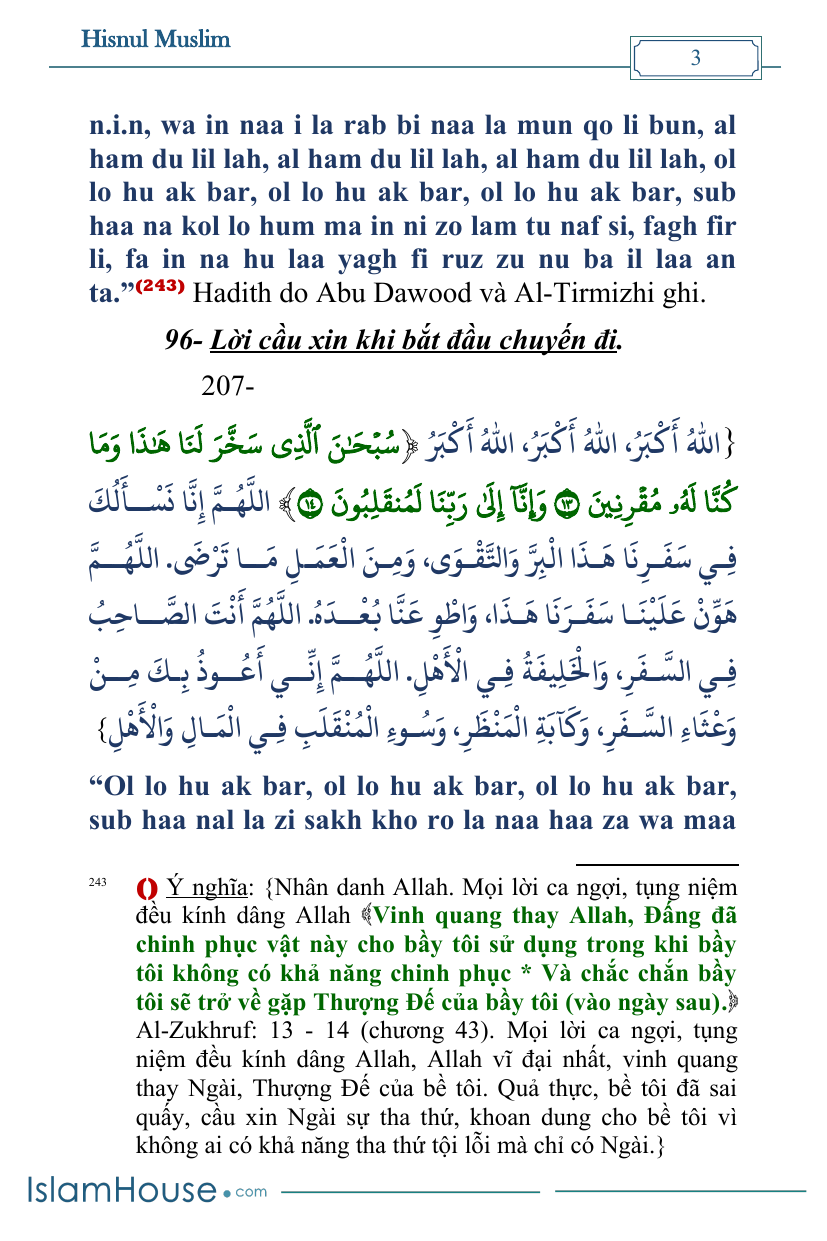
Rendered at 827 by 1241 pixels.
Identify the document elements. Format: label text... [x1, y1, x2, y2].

text 96- Lời cầu xin khi bắt đầu chuyến đi. [89, 322, 738, 355]
picture [20, 1171, 541, 1209]
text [89, 107, 738, 309]
text 207- [89, 368, 738, 401]
picture [548, 1170, 807, 1208]
text {اللهُ أَكْبَرُ، اللهُ أَكْبَرُ، اللهُ أَكْبَرُ ﴿سُبۡحَٰنَ ٱلَّذِي سَخَّرَ لَنَا هَٰذَا وَمَا كُنَّا لَهُۥ مُقۡرِنِينَ ١٣ وَإِنَّآ إِلَىٰ رَبِّنَا لَمُنقَلِبُونَ ١٤﴾ اللَّهُـمَّ إِنَّا نَسْـأَلُكَ فِـي سَفَـرِنَا هَـذَا الْبِرَّ وَالتَّقْـوَى، وَمِـنَ الْعَمَلِ مَـا تَرْضَى. اللَّهُـمَّ هَوِّنْ عَلَيْنَـا سَفَـرَنَا هَـذَا، وَاطْوِ عَنَّا بُعْـدَهُ. اللَّهُمَّ أَنْتَ الصَّـاحِبُ فِـي السَّـفَرِ، وَالْخَلِيفَةُ فِـي الْأَهْلِ. اللَّهُـمَّ إِنِّـي أَعُـوذُ بِكَ مِـنْ وَعْثَاءِ السَّـفَرِ، وَكَآبَةِ الْمَنْظَرِ، وَسُـوءِ الْمُنْقَلَبِ فِـي الْمَـالِ وَالْأَهْلِ} [89, 414, 738, 756]
text “Ol lo hu ak bar, ol lo hu ak bar, ol lo hu ak bar, sub haa nal la zi sakh kho ro la naa haa za wa maa kun naa la hu muq ri n.i.n, wa in naa i la rab bi naa la mun qo li bun. Ol lo hum ma in naa nas a lu ka fi sa fa ri naa haa zal bir ro wat taq wa, wa mi nal a’ ma li maa tar dho. Ol lo hum ma haw win a’ lai naa sa fa ro naa haa za, wot wi a’n naa bua’ dah. Ol lo hum ma an tos so hi bi fis sa far, wal kho li fa tu fil ah li. Ol lo hum ma in ni a u’ zu bi min wa’ thaa is sa far, wa ka ã ba til man zor, wa su il mun qo la bi fil maa li wal ah li.”() Hadith do Muslim ghi. [89, 768, 738, 835]
